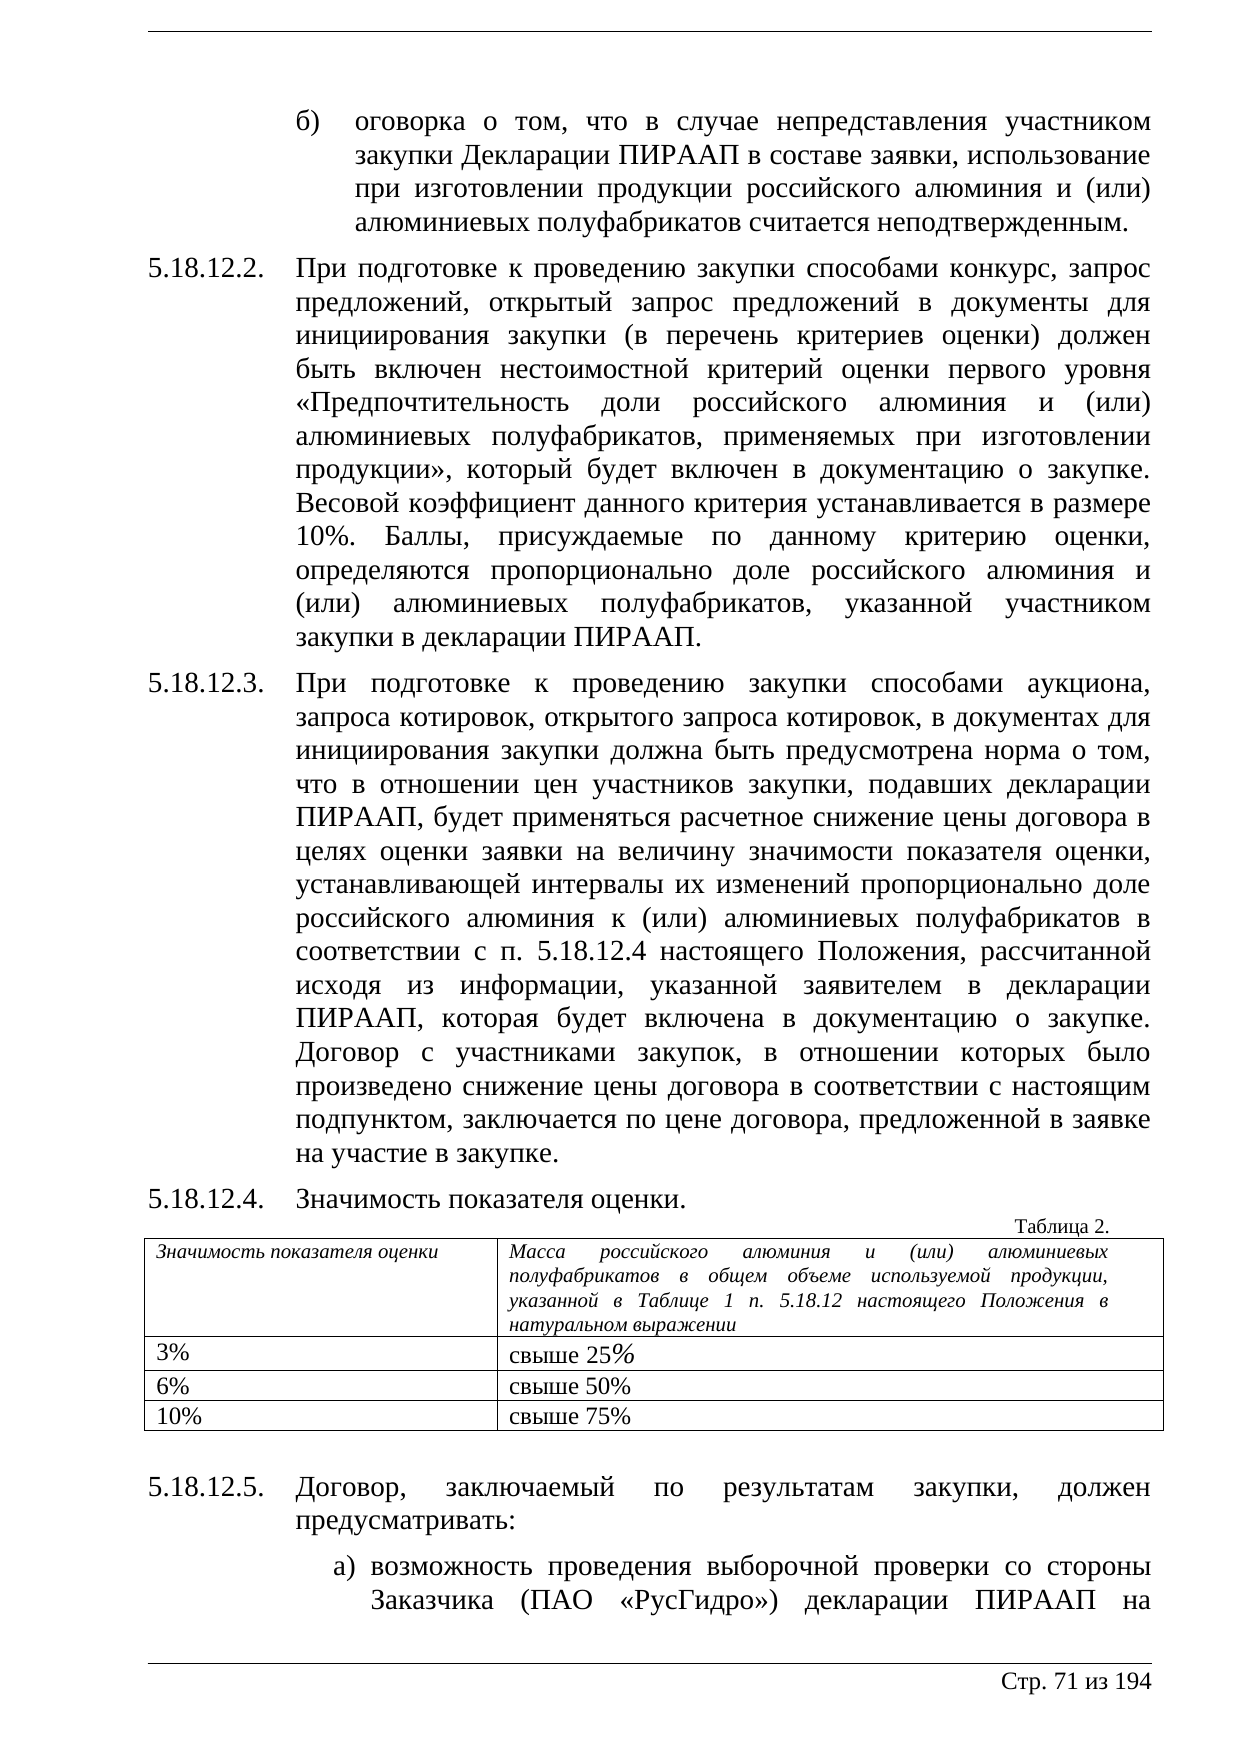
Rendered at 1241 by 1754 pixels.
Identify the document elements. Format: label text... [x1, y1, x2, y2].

text При подготовке к проведению закупки способами аукциона, запроса котировок, открытого запроса котировок, в документах для инициирования закупки должна быть предусмотрена норма о том, что в отношении цен участников закупки, подавших декларации ПИРААП, будет применяться расчетное снижение цены договора в целях оценки заявки на величину значимости показателя оценки, устанавливающей интервалы их изменений пропорционально доле российского алюминия к (или) алюминиевых полуфабрикатов в соответствии с п. 5.18.12.4 настоящего Положения, рассчитанной исходя из информации, указанной заявителем в декларации ПИРААП, которая будет включена в документацию о закупке. Договор с участниками закупок, в отношении которых было произведено снижение цены договора в соответствии с настоящим подпунктом, заключается по цене договора, предложенной в заявке на участие в закупке. [148, 665, 1152, 1168]
text Значимость показателя оценки. [148, 1181, 1152, 1214]
text Договор, заключаемый по результатам закупки, должен предусматривать: [148, 1469, 1152, 1536]
table_cell свыше 50% [498, 1371, 1163, 1400]
table_cell свыше 25% [498, 1337, 1163, 1370]
table_cell 3% [145, 1337, 497, 1370]
table_cell 6% [145, 1371, 497, 1400]
table_header Масса российского алюминия и (или) алюминиевых полуфабрикатов в общем объеме используемой продукции, указанной в Таблице 1 п. 5.18.12 настоящего Положения в натуральном выражении [498, 1239, 1163, 1336]
text При подготовке к проведению закупки способами конкурс, запрос предложений, открытый запрос предложений в документы для инициирования закупки (в перечень критериев оценки) должен быть включен нестоимостной критерий оценки первого уровня «Предпочтительность доли российского алюминия и (или) алюминиевых полуфабрикатов, применяемых при изготовлении продукции», который будет включен в документацию о закупке. Весовой коэффициент данного критерия устанавливается в размере 10%. Баллы, присуждаемые по данному критерию оценки, определяются пропорционально доле российского алюминия и (или) алюминиевых полуфабрикатов, указанной участником закупки в декларации ПИРААП. [148, 250, 1152, 653]
text Таблица 2. [487, 1214, 1109, 1238]
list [333, 1548, 1152, 1616]
table_cell свыше 75% [498, 1401, 1163, 1430]
table_header Значимость показателя оценки [145, 1239, 497, 1336]
list оговорка о том, что в случае непредставления участником закупки Декларации ПИРААП в составе заявки, использование при изготовлении продукции российского алюминия и (или) алюминиевых полуфабрикатов считается неподтвержденным. [295, 103, 1152, 238]
table_cell 10% [145, 1401, 497, 1430]
